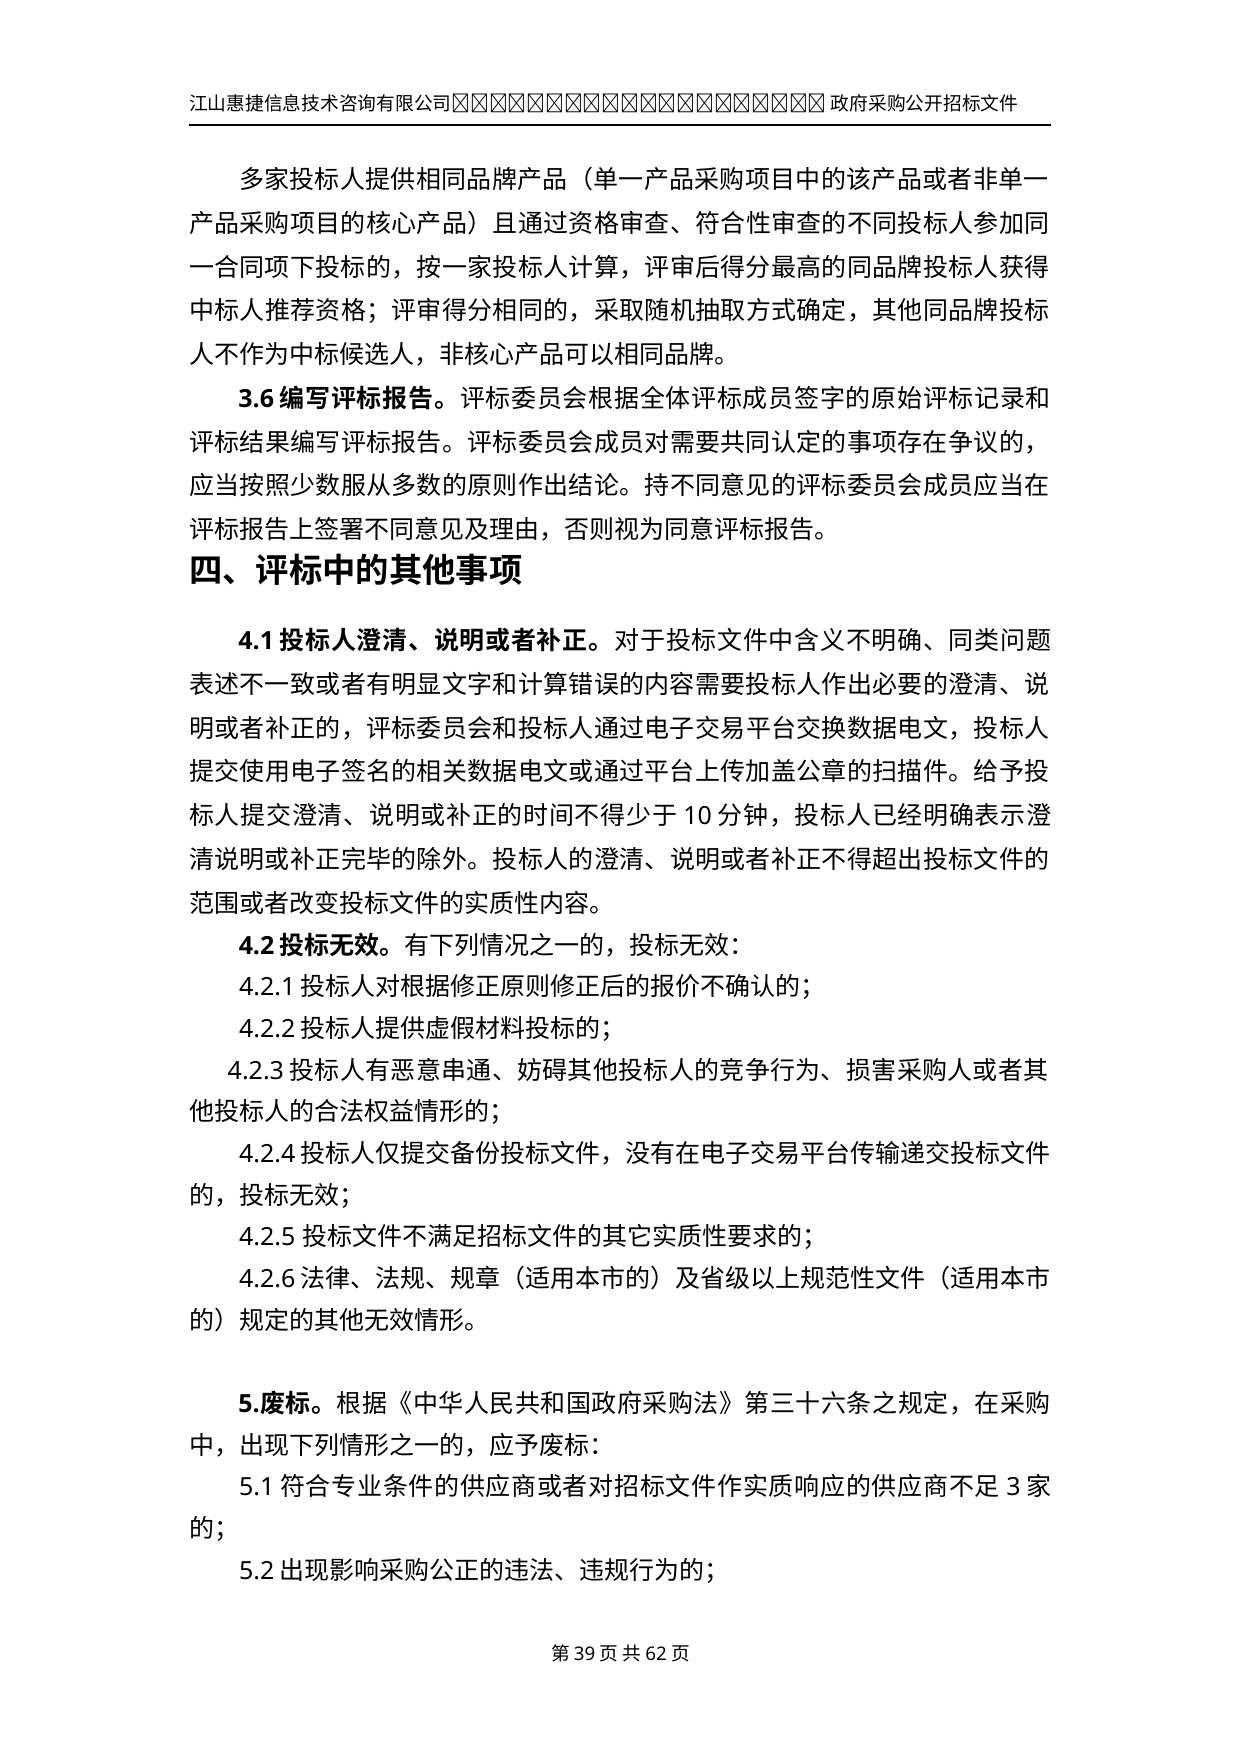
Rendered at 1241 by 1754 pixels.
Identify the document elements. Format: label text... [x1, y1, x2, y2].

text 四、评标中的其他事项 [189, 547, 1051, 591]
text 4.1投标人澄清、说明或者补正。对于投标文件中含义不明确、同类问题表述不一致或者有明显文字和计算错误的内容需要投标人作出必要的澄清、说明或者补正的，评标委员会和投标人通过电子交易平台交换数据电文，投标人提交使用电子签名的相关数据电文或通过平台上传加盖公章的扫描件。给予投标人提交澄清、说明或补正的时间不得少于10分钟，投标人已经明确表示澄清说明或补正完毕的除外。投标人的澄清、说明或者补正不得超出投标文件的范围或者改变投标文件的实质性内容。 [189, 614, 1051, 921]
text 4.2投标无效。有下列情况之一的，投标无效： [238, 921, 1051, 962]
text 5.1符合专业条件的供应商或者对招标文件作实质响应的供应商不足3家的； [189, 1462, 1051, 1546]
text 4.2.2投标人提供虚假材料投标的； [189, 1004, 1051, 1046]
text 4.2.6法律、法规、规章（适用本市的）及省级以上规范性文件（适用本市的）规定的其他无效情形。 [189, 1254, 1051, 1337]
text 4.2.4投标人仅提交备份投标文件，没有在电子交易平台传输递交投标文件的，投标无效； [189, 1129, 1051, 1212]
text 4.2.5 投标文件不满足招标文件的其它实质性要求的； [189, 1212, 1051, 1254]
text 多家投标人提供相同品牌产品（单一产品采购项目中的该产品或者非单一产品采购项目的核心产品）且通过资格审查、符合性审查的不同投标人参加同一合同项下投标的，按一家投标人计算，评审后得分最高的同品牌投标人获得中标人推荐资格；评审得分相同的，采取随机抽取方式确定，其他同品牌投标人不作为中标候选人，非核心产品可以相同品牌。 [189, 153, 1051, 372]
text 4.2.1投标人对根据修正原则修正后的报价不确认的； [189, 962, 1051, 1004]
text 3.6编写评标报告。评标委员会根据全体评标成员签字的原始评标记录和评标结果编写评标报告。评标委员会成员对需要共同认定的事项存在争议的，应当按照少数服从多数的原则作出结论。持不同意见的评标委员会成员应当在评标报告上签署不同意见及理由，否则视为同意评标报告。 [189, 372, 1051, 547]
text 5.2出现影响采购公正的违法、违规行为的； [189, 1546, 1051, 1587]
text 5.废标。根据《中华人民共和国政府采购法》第三十六条之规定，在采购中，出现下列情形之一的，应予废标： [189, 1379, 1051, 1462]
text 4.2.3投标人有恶意串通、妨碍其他投标人的竞争行为、损害采购人或者其他投标人的合法权益情形的； [189, 1046, 1051, 1129]
